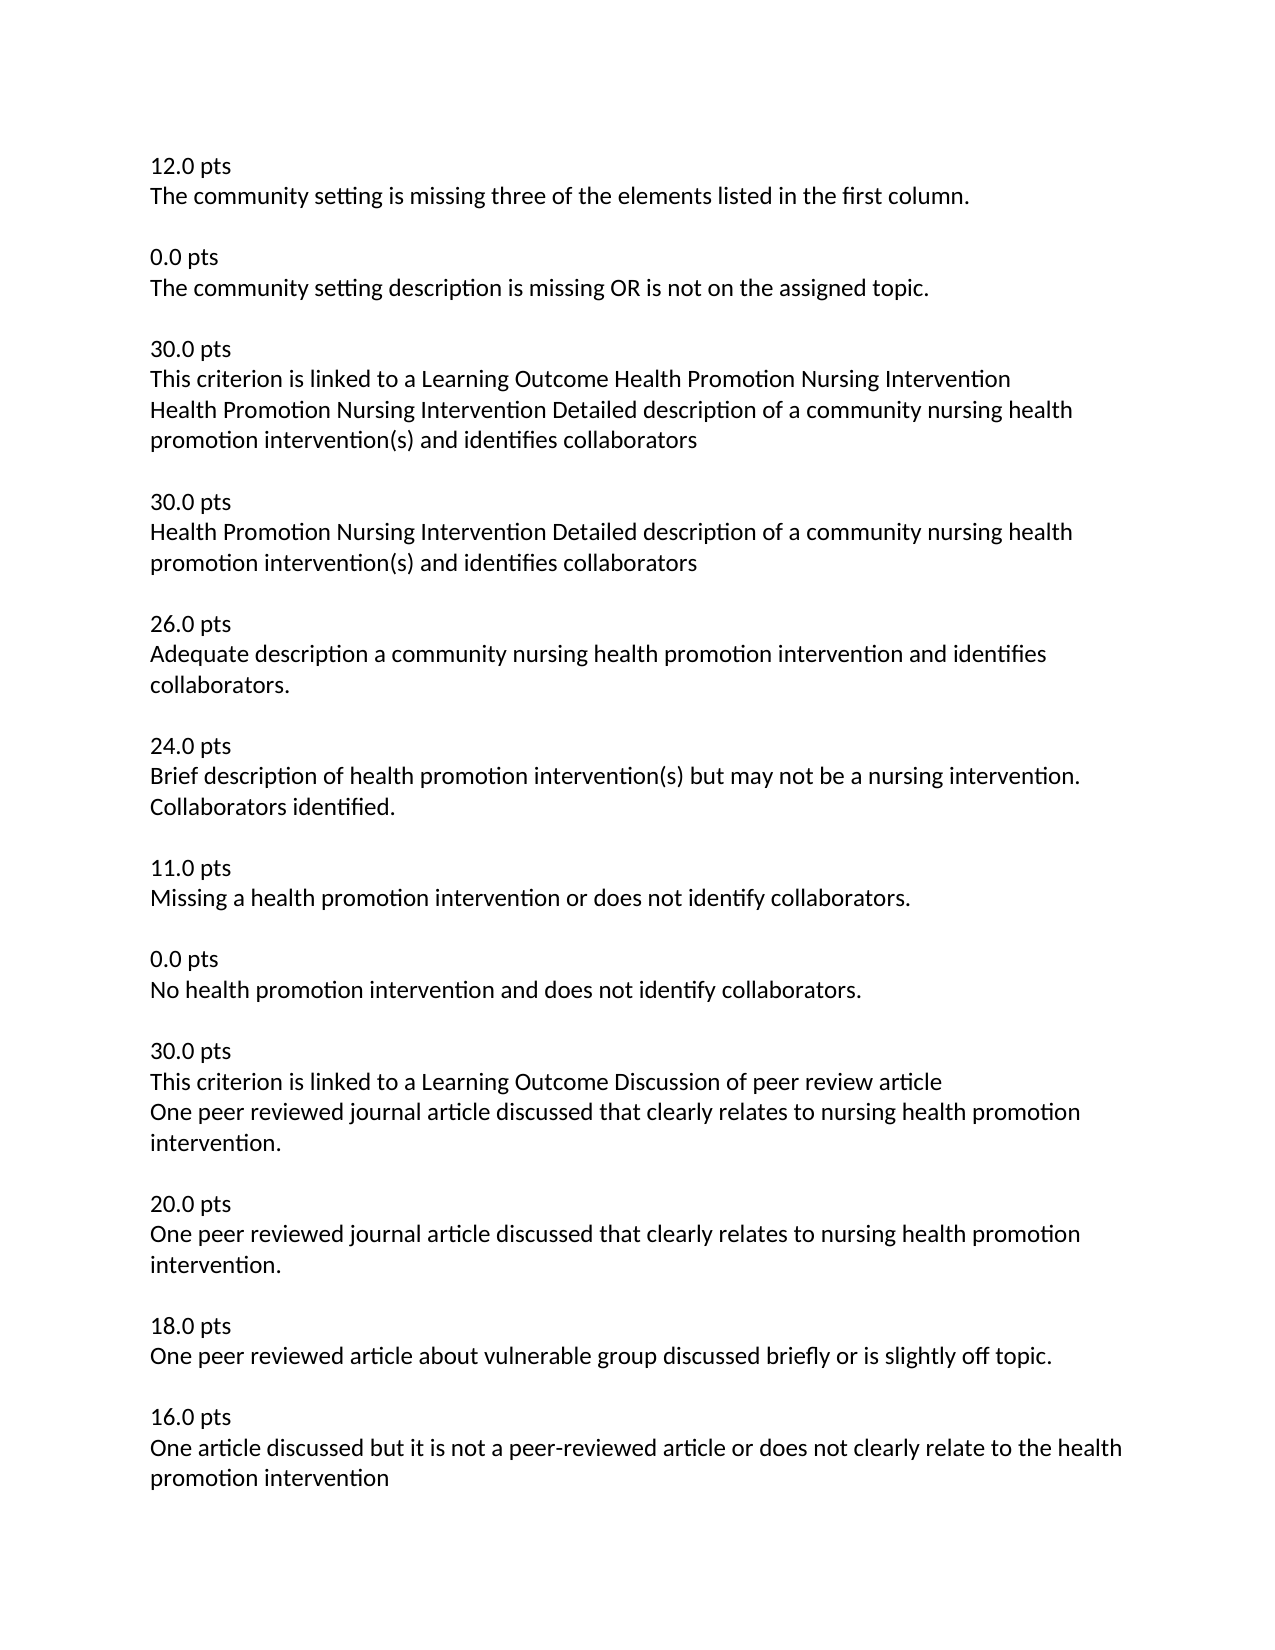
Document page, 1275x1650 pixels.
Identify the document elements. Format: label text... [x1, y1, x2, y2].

text 0.0 pts [150, 943, 1125, 974]
text The community setting description is missing OR is not on the assigned topic. [150, 272, 1125, 303]
text One peer reviewed article about vulnerable group discussed briefly or is slightly off topic. [150, 1340, 1125, 1371]
text 20.0 pts [150, 1188, 1125, 1218]
text Health Promotion Nursing Intervention Detailed description of a community nursing health promotion intervention(s) and identifies collaborators [150, 516, 1125, 577]
text 16.0 pts [150, 1401, 1125, 1432]
text Brief description of health promotion intervention(s) but may not be a nursing intervention. Collaborators identified. [150, 760, 1125, 821]
text Adequate description a community nursing health promotion intervention and identifies collaborators. [150, 638, 1125, 699]
text One peer reviewed journal article discussed that clearly relates to nursing health promotion intervention. [150, 1218, 1125, 1279]
text Health Promotion Nursing Intervention Detailed description of a community nursing health promotion intervention(s) and identifies collaborators [150, 394, 1125, 455]
text One article discussed but it is not a peer-reviewed article or does not clearly relate to the health promotion intervention [150, 1432, 1125, 1493]
text 26.0 pts [150, 608, 1125, 638]
text This criterion is linked to a Learning Outcome Health Promotion Nursing Intervention [150, 364, 1125, 394]
text 30.0 pts [150, 486, 1125, 516]
text The community setting is missing three of the elements listed in the first column. [150, 181, 1125, 211]
text One peer reviewed journal article discussed that clearly relates to nursing health promotion intervention. [150, 1096, 1125, 1157]
text 0.0 pts [150, 242, 1125, 272]
text No health promotion intervention and does not identify collaborators. [150, 974, 1125, 1004]
text This criterion is linked to a Learning Outcome Discussion of peer review article [150, 1066, 1125, 1096]
text 30.0 pts [150, 333, 1125, 364]
text 30.0 pts [150, 1035, 1125, 1066]
text 18.0 pts [150, 1310, 1125, 1340]
text Missing a health promotion intervention or does not identify collaborators. [150, 882, 1125, 913]
text 24.0 pts [150, 730, 1125, 760]
text 12.0 pts [150, 150, 1125, 181]
text 11.0 pts [150, 852, 1125, 882]
